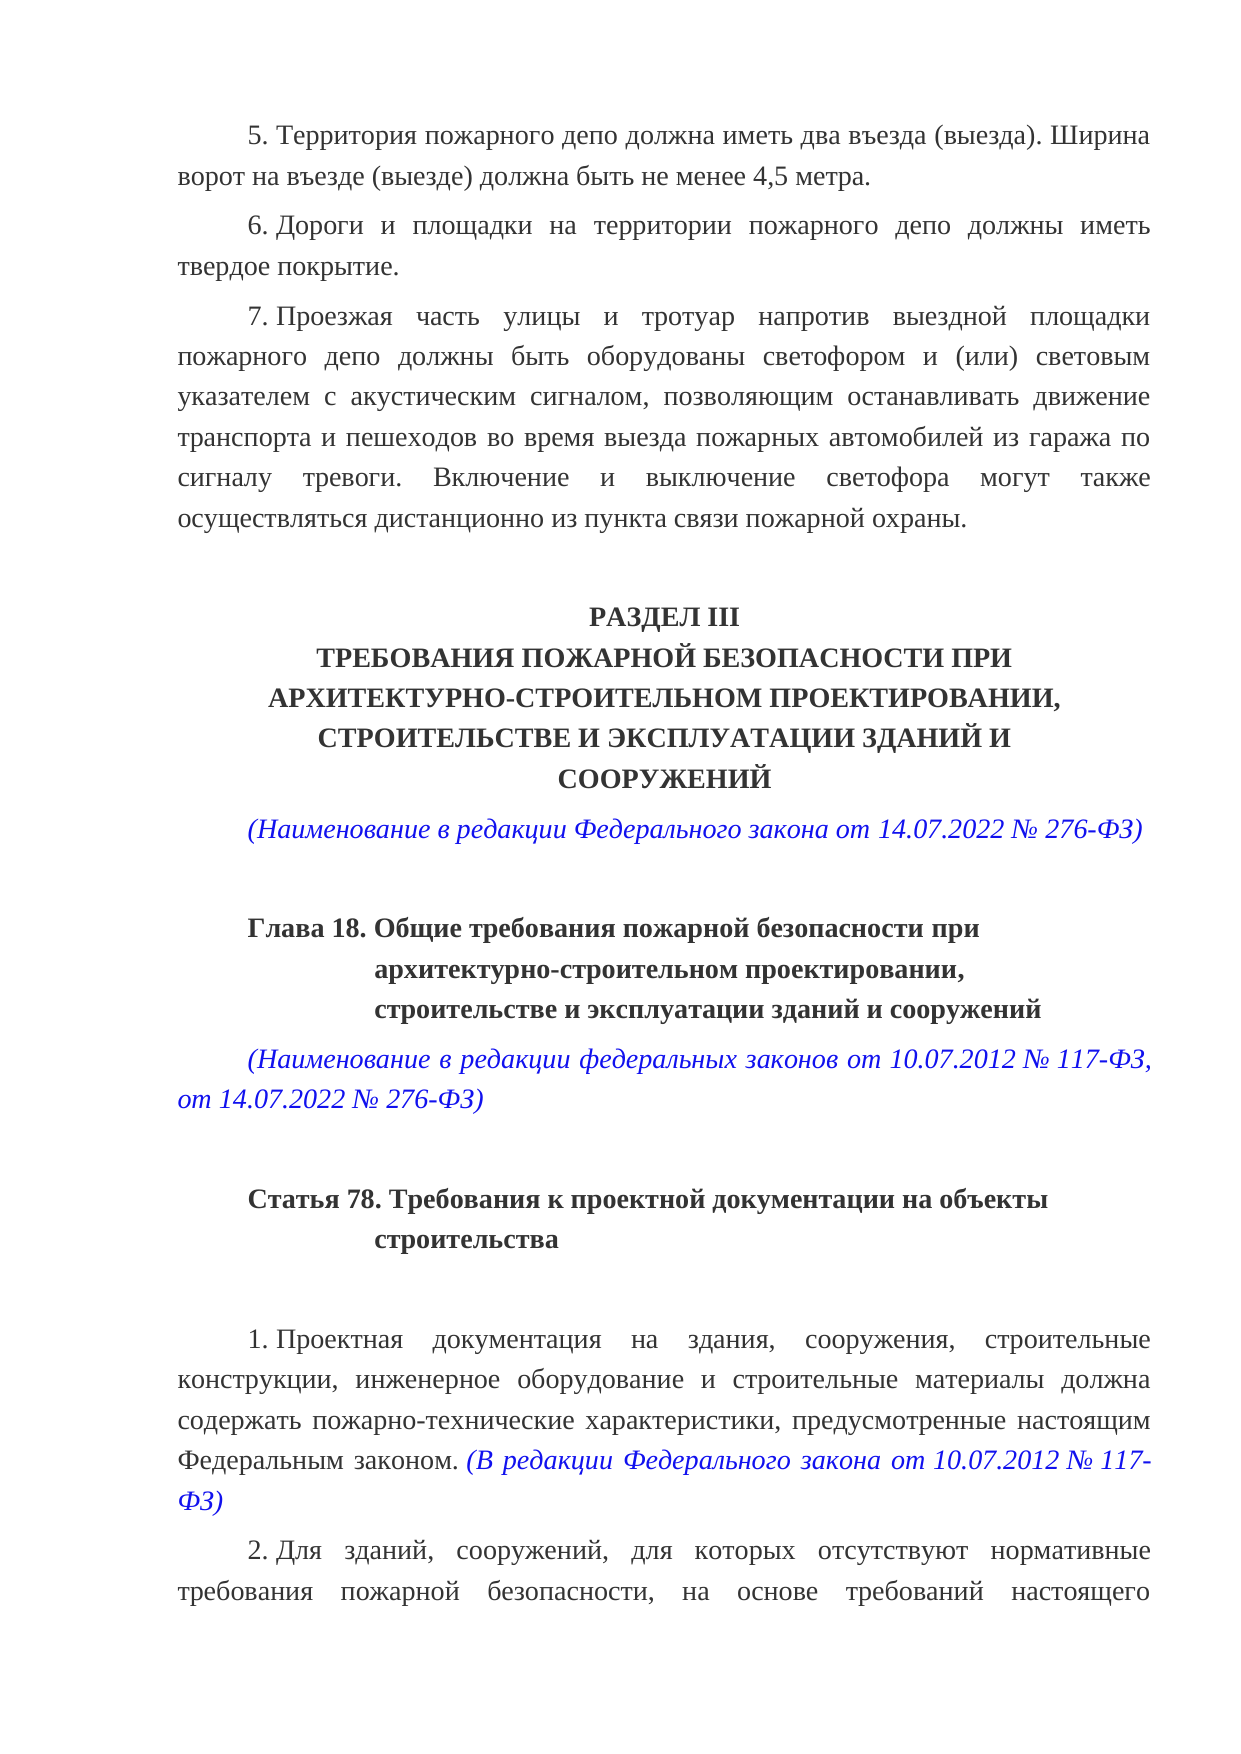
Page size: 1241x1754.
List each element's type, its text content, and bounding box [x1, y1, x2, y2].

text Глава 18. Общие требования пожарной безопасности при архитектурно-строительном проектировании, строительстве и эксплуатации зданий и сооружений [247, 911, 1152, 1024]
text 7. Проезжая часть улицы и тротуар напротив выездной площадки пожарного депо должны быть оборудованы светофором и (или) световым указателем с акустическим сигналом, позволяющим останавливать движение транспорта и пешеходов во время выезда пожарных автомобилей из гаража по сигналу тревоги. Включение и выключение светофора могут также осуществляться дистанционно из пункта связи пожарной охраны. [177, 298, 1152, 533]
text 6. Дороги и площадки на территории пожарного депо должны иметь твердое покрытие. [177, 208, 1152, 281]
text (Наименование в редакции федеральных законов от 10.07.2012 № 117-ФЗ, от 14.07.2022 № 276-ФЗ) [177, 1042, 1152, 1115]
text 5. Территория пожарного депо должна иметь два въезда (выезда). Ширина ворот на въезде (выезде) должна быть не менее 4,5 метра. [177, 118, 1152, 191]
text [177, 1533, 1152, 1606]
text (Наименование в редакции Федерального закона от 14.07.2022 № 276-ФЗ) [177, 812, 1152, 844]
text РАЗДЕЛ III ТРЕБОВАНИЯ ПОЖАРНОЙ БЕЗОПАСНОСТИ ПРИ АРХИТЕКТУРНО-СТРОИТЕЛЬНОМ ПРОЕКТИРОВАНИИ, СТРОИТЕЛЬСТВЕ И ЭКСПЛУАТАЦИИ ЗДАНИЙ И СООРУЖЕНИЙ [247, 600, 1081, 794]
text 1. Проектная документация на здания, сооружения, строительные конструкции, инженерное оборудование и строительные материалы должна содержать пожарно-технические характеристики, предусмотренные настоящим Федеральным законом. (В редакции Федерального закона от 10.07.2012 № 117-ФЗ) [177, 1322, 1152, 1516]
text Статья 78. Требования к проектной документации на объекты строительства [247, 1182, 1152, 1255]
